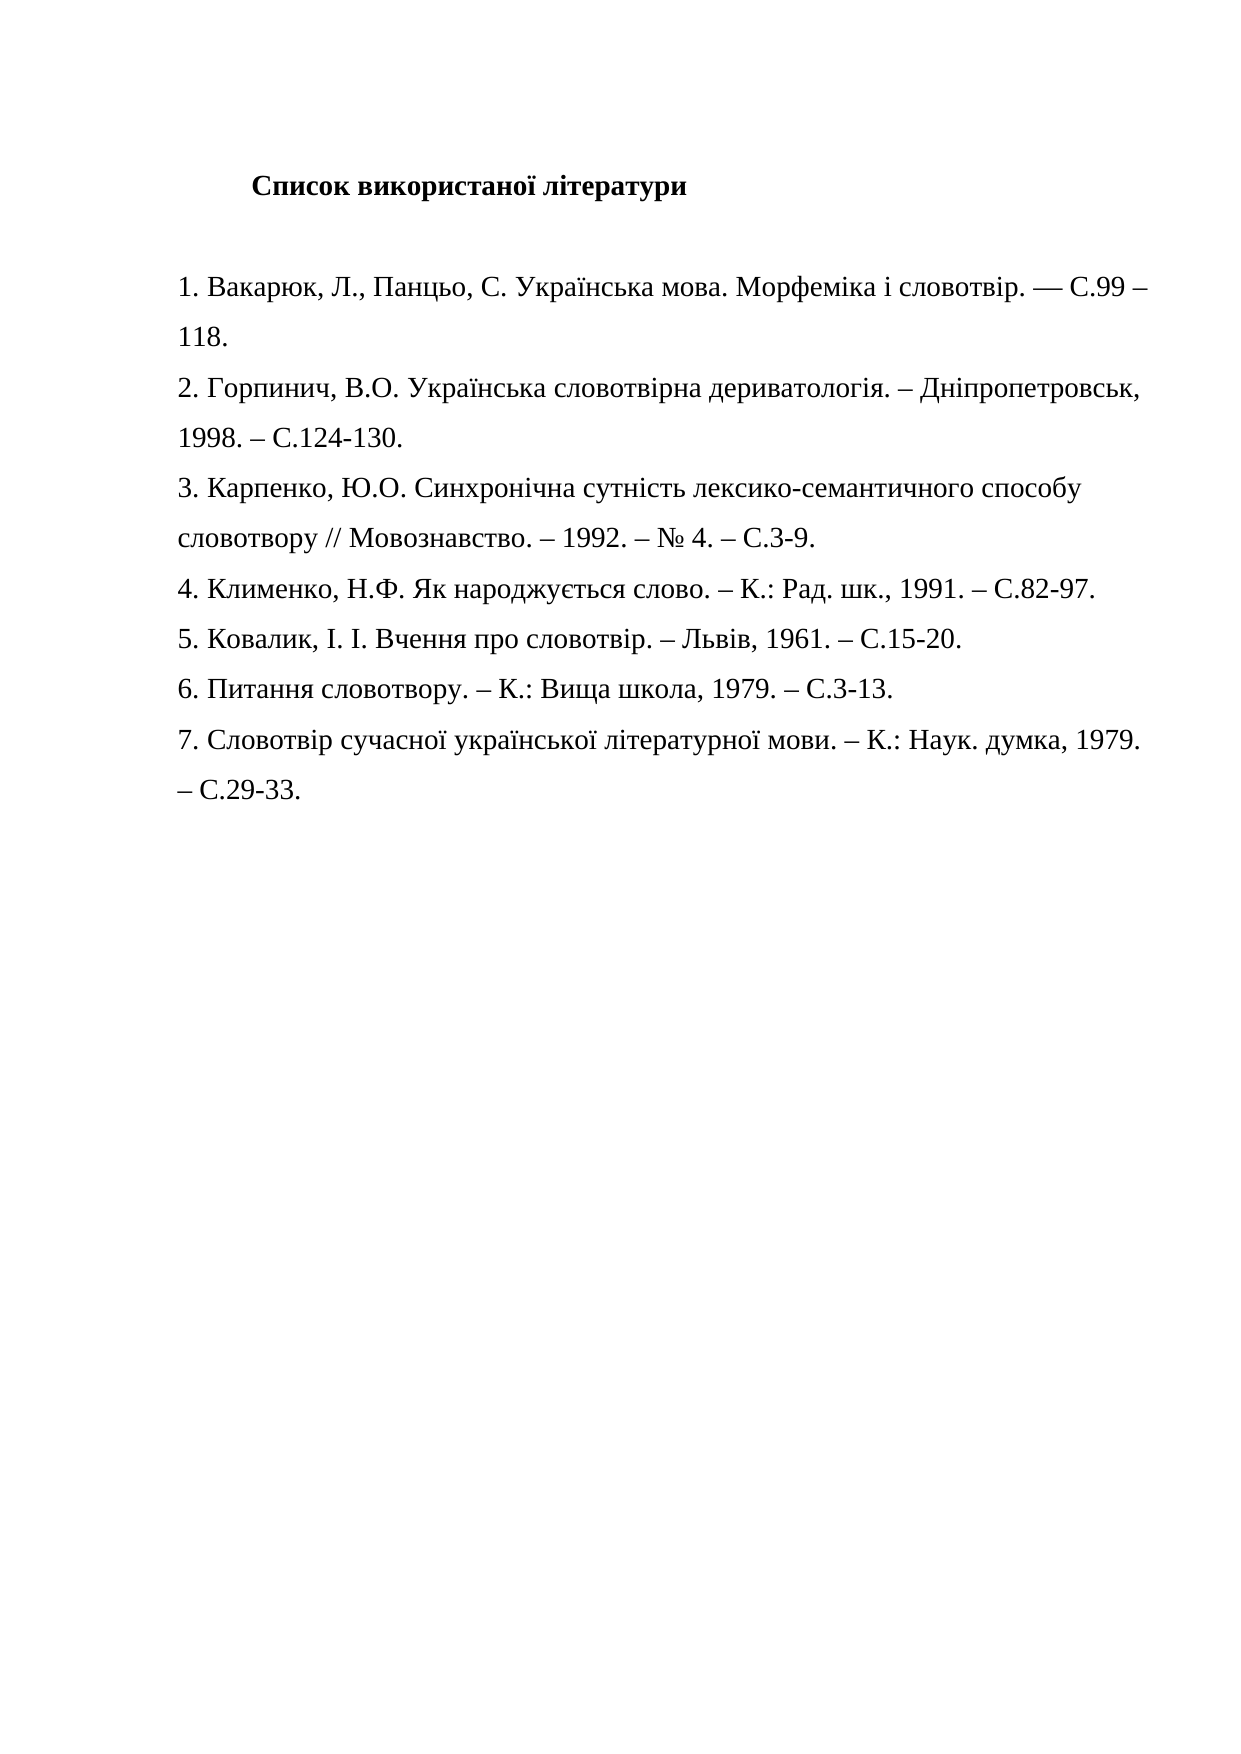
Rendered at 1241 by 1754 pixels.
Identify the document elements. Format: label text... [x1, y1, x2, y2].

list Ковалик, І. І. Вчення про словотвір. – Львів, 1961. – С.15-20. [177, 621, 1152, 655]
list Карпенко, Ю.О. Синхронічна сутність лексико-семантичного способу словотвору // Мовознавство. – 1992. – № 4. – С.3-9. [177, 470, 1152, 554]
text Список використаної літератури [177, 168, 1152, 202]
list Словотвір сучасної української літературної мови. – К.: Наук. думка, 1979. – С.29-33. [177, 722, 1152, 806]
list Горпинич, В.О. Українська словотвірна дериватологія. – Дніпропетровськ, 1998. – С.124-130. [177, 370, 1152, 453]
list Вакарюк, Л., Панцьо, С. Українська мова. Морфеміка і словотвір. — С.99 – 118. [177, 269, 1152, 353]
list Питання словотвору. – К.: Вища школа, 1979. – С.3-13. [177, 672, 1152, 705]
list Клименко, Н.Ф. Як народжується слово. – К.: Рад. шк., 1991. – С.82-97. [177, 571, 1152, 604]
